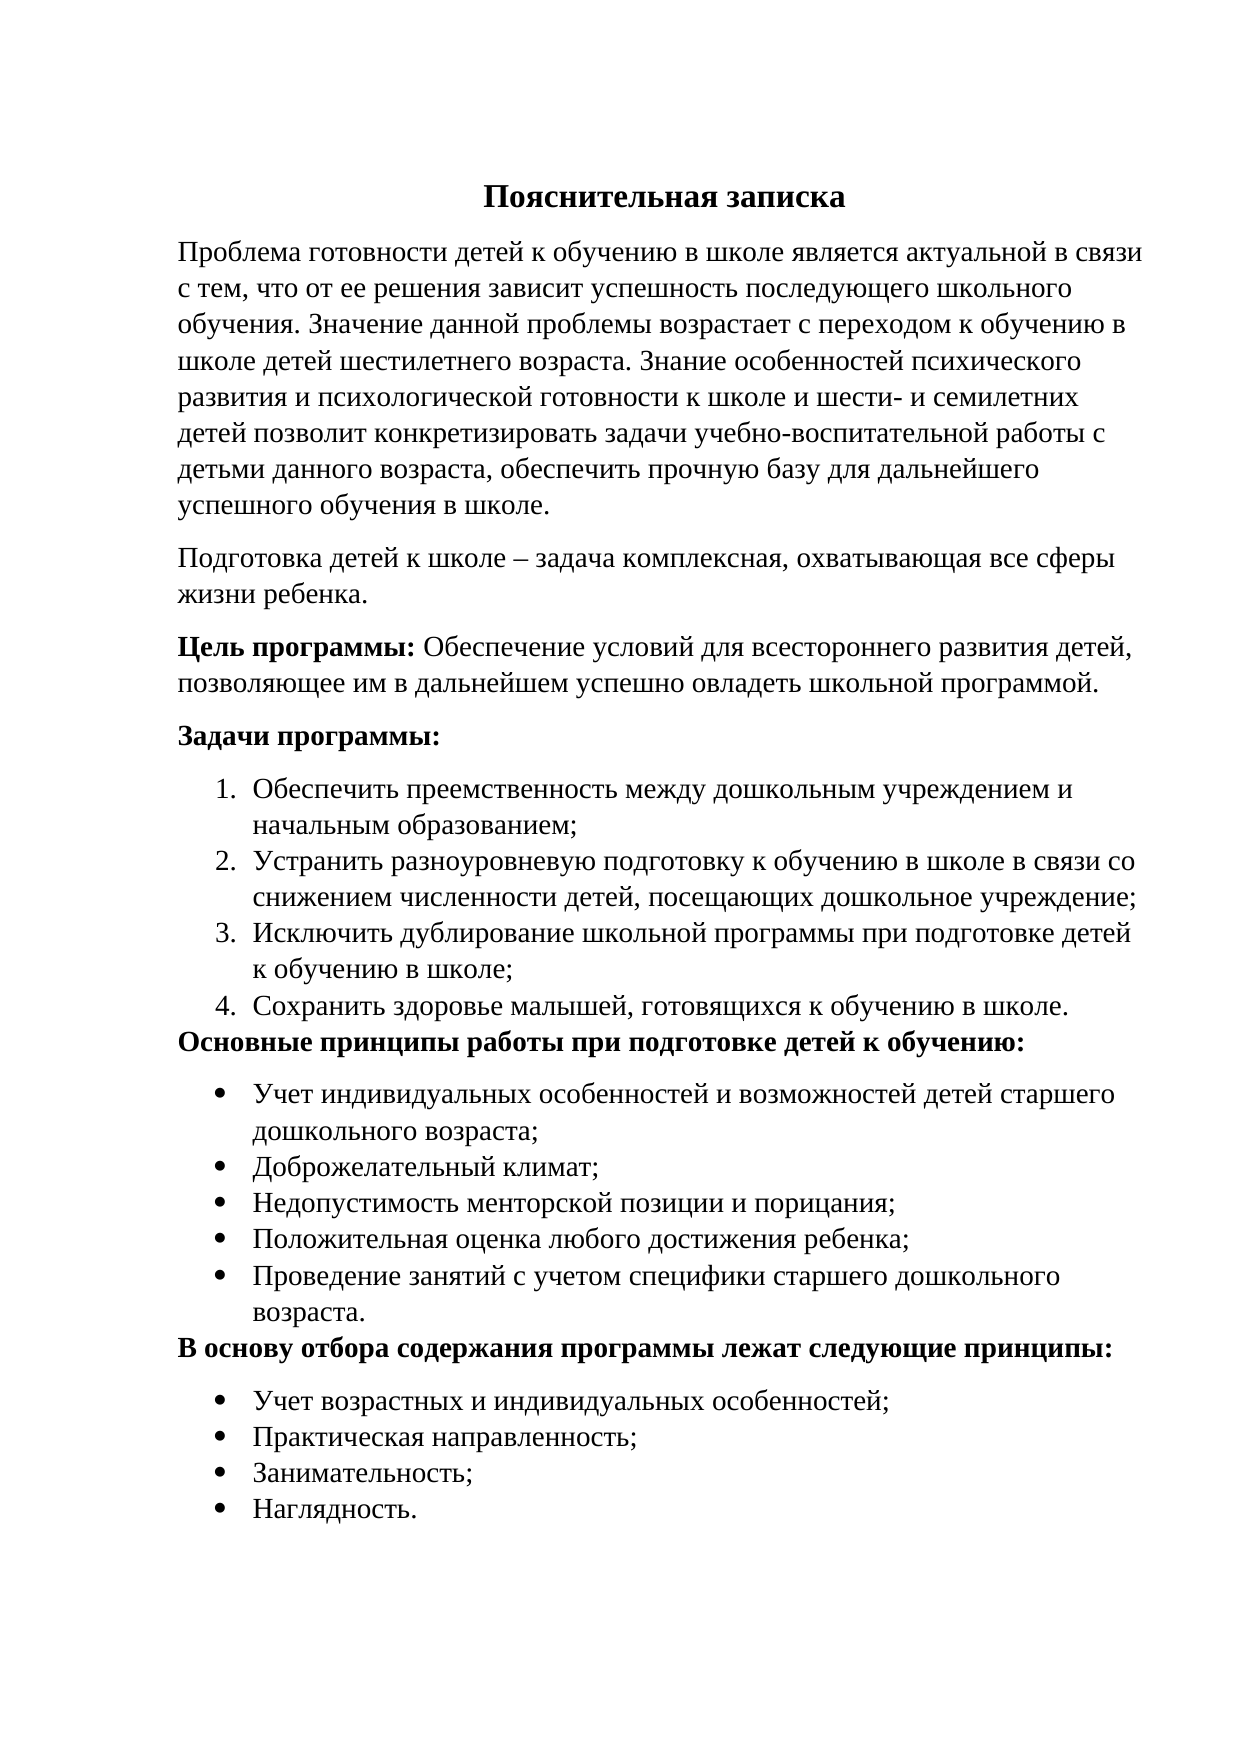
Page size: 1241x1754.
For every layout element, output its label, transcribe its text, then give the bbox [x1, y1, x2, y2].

text Подготовка детей к школе – задача комплексная, охватывающая все сферы жизни ребенка. [177, 540, 1152, 610]
list Сохранить здоровье малышей, готовящихся к обучению в школе. [215, 988, 1152, 1021]
list Учет индивидуальных особенностей и возможностей детей старшего дошкольного возраста; [215, 1077, 1152, 1146]
list Недопустимость менторской позиции и порицания; [215, 1185, 1152, 1219]
list Занимательность; [215, 1455, 1152, 1489]
list Обеспечить преемственность между дошкольным учреждением и начальным образованием; [215, 771, 1152, 840]
list Исключить дублирование школьной программы при подготовке детей к обучению в школе; [215, 915, 1152, 985]
list Практическая направленность; [215, 1419, 1152, 1453]
list Учет возрастных и индивидуальных особенностей; [215, 1383, 1152, 1417]
text Цель программы: Обеспечение условий для всестороннего развития детей, позволяющее им в дальнейшем успешно овладеть школьной программой. [177, 629, 1152, 699]
text Задачи программы: [177, 718, 1152, 751]
text Проблема готовности детей к обучению в школе является актуальной в связи с тем, что от ее решения зависит успешность последующего школьного обучения. Значение данной проблемы возрастает с переходом к обучению в школе детей шестилетнего возраста. Знание особенностей психического развития и психологической готовности к школе и шести- и семилетних детей позволит конкретизировать задачи учебно-воспитательной работы с детьми данного возраста, обеспечить прочную базу для дальнейшего успешного обучения в школе. [177, 234, 1152, 521]
text Пояснительная записка [177, 176, 1152, 214]
list Проведение занятий с учетом специфики старшего дошкольного возраста. [215, 1258, 1152, 1327]
list Наглядность. [215, 1492, 1152, 1525]
list Положительная оценка любого достижения ребенка; [215, 1221, 1152, 1255]
text В основу отбора содержания программы лежат следующие принципы: [177, 1330, 1152, 1364]
list Доброжелательный климат; [215, 1149, 1152, 1183]
list Устранить разноуровневую подготовку к обучению в школе в связи со снижением численности детей, посещающих дошкольное учреждение; [215, 843, 1152, 913]
text Основные принципы работы при подготовке детей к обучению: [177, 1024, 1152, 1057]
